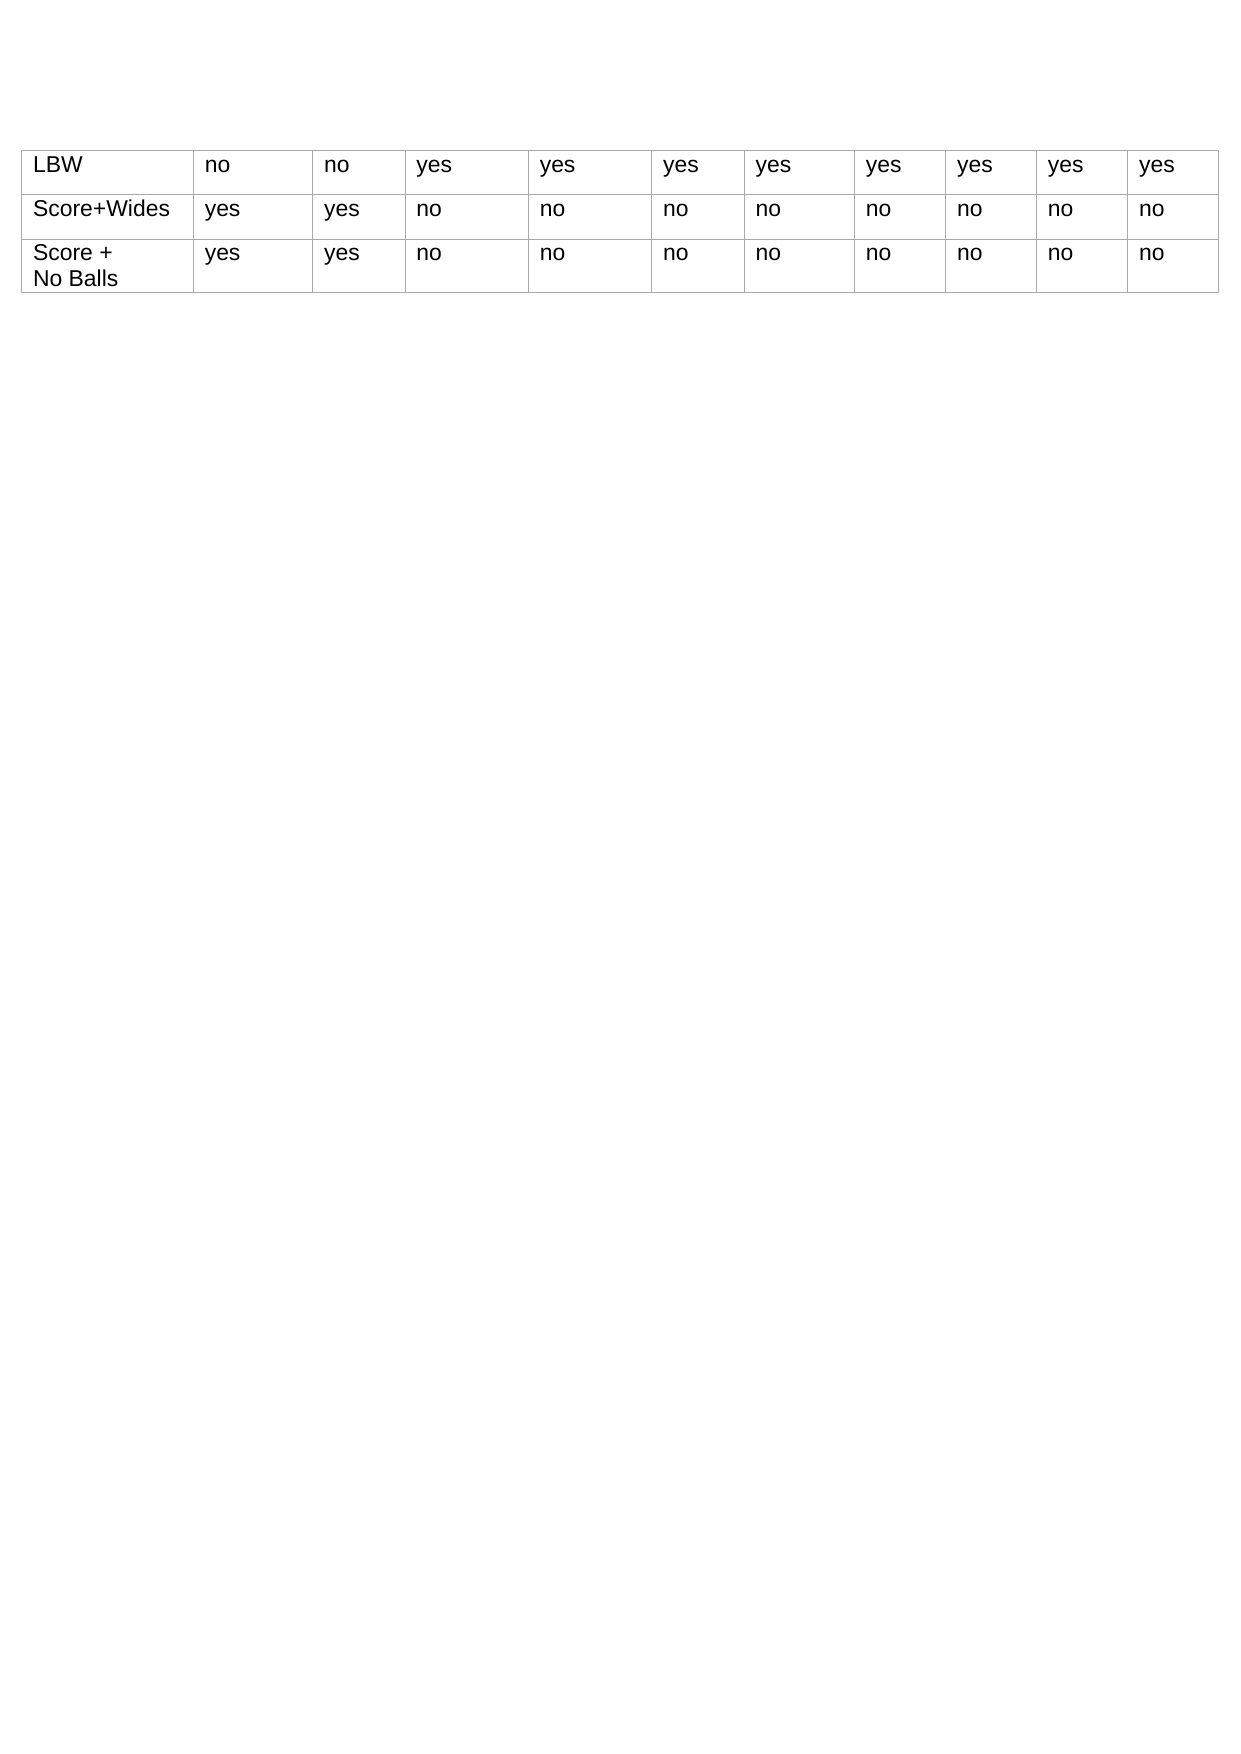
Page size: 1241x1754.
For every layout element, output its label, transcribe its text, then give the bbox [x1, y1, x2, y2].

table_cell no [1128, 195, 1218, 238]
table_cell no [1037, 240, 1127, 292]
table_cell yes [1037, 151, 1127, 194]
table_cell no [855, 195, 945, 238]
table_cell no [652, 240, 744, 292]
table_cell yes [1128, 151, 1218, 194]
table_cell no [652, 195, 744, 238]
table_cell yes [406, 151, 528, 194]
table_cell yes [946, 151, 1036, 194]
table_cell no [745, 195, 854, 238]
table_cell no [406, 240, 528, 292]
table_cell no [313, 151, 405, 194]
table_cell yes [313, 240, 405, 292]
table_cell Score + No Balls [22, 240, 193, 292]
table_cell no [946, 195, 1036, 238]
table_cell yes [529, 151, 651, 194]
table_cell no [745, 240, 854, 292]
table_cell no [406, 195, 528, 238]
table_cell no [194, 151, 312, 194]
table_cell no [855, 240, 945, 292]
table_cell no [529, 195, 651, 238]
table_cell no [1037, 195, 1127, 238]
table_cell yes [313, 195, 405, 238]
table_cell Score+Wides [22, 195, 193, 238]
table_cell yes [855, 151, 945, 194]
table_cell yes [745, 151, 854, 194]
table_cell yes [652, 151, 744, 194]
table_cell yes [194, 240, 312, 292]
table_cell yes [194, 195, 312, 238]
table_cell no [1128, 240, 1218, 292]
table_cell no [529, 240, 651, 292]
table_cell no [946, 240, 1036, 292]
table_cell LBW [22, 151, 193, 194]
